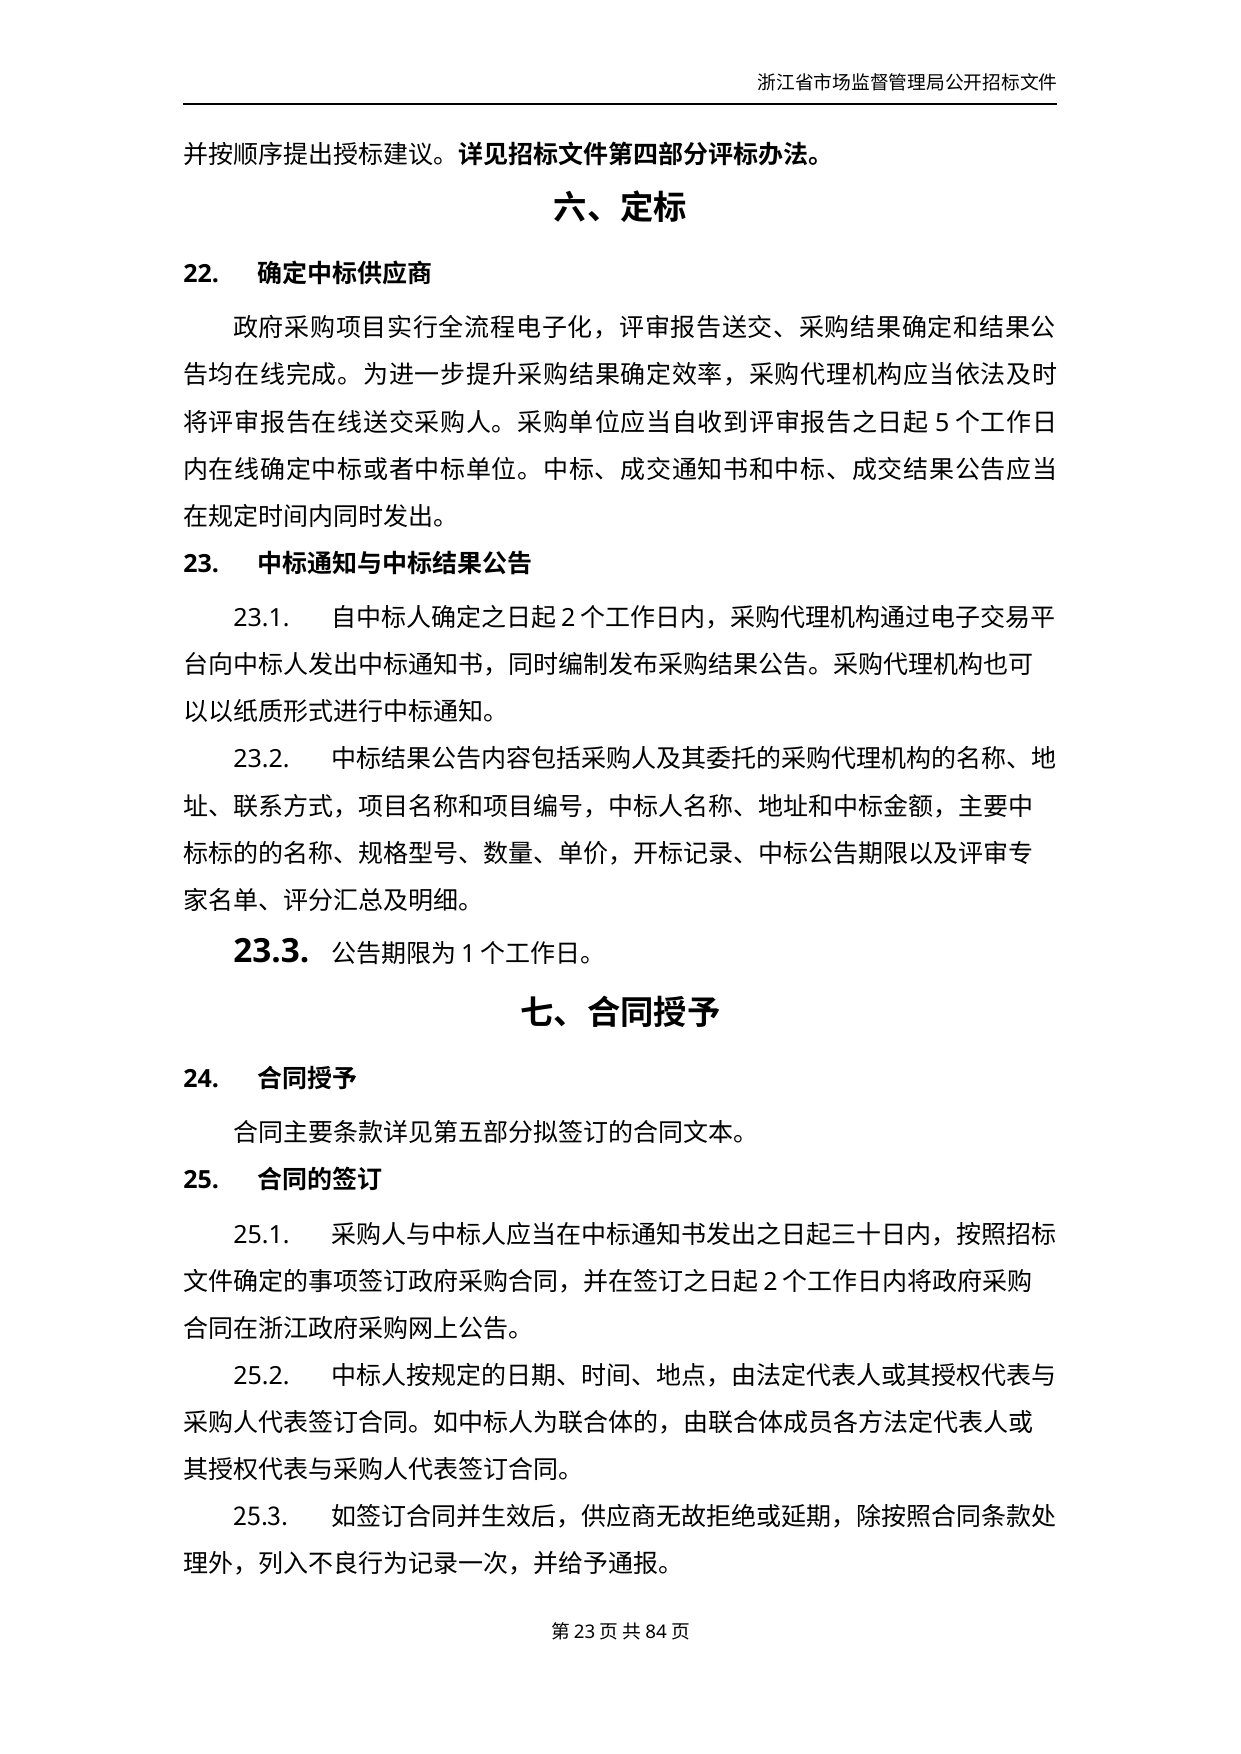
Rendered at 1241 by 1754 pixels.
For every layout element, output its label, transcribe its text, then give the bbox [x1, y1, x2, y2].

text 政府采购项目实行全流程电子化，评审报告送交、采购结果确定和结果公告均在线完成。为进一步提升采购结果确定效率，采购代理机构应当依法及时将评审报告在线送交采购人。采购单位应当自收到评审报告之日起5个工作日内在线确定中标或者中标单位。中标、成交通知书和中标、成交结果公告应当在规定时间内同时发出。 [183, 308, 1057, 532]
list 中标人按规定的日期、时间、地点，由法定代表人或其授权代表与采购人代表签订合同。如中标人为联合体的，由联合体成员各方法定代表人或其授权代表与采购人代表签订合同。 [183, 1356, 1057, 1486]
list 合同的签订 [183, 1160, 1057, 1196]
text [183, 134, 1057, 170]
text 合同主要条款详见第五部分拟签订的合同文本。 [183, 1113, 1057, 1149]
list 采购人与中标人应当在中标通知书发出之日起三十日内，按照招标文件确定的事项签订政府采购合同，并在签订之日起2个工作日内将政府采购合同在浙江政府采购网上公告。 [183, 1214, 1057, 1345]
text 六、定标 [183, 181, 1057, 229]
list 中标结果公告内容包括采购人及其委托的采购代理机构的名称、地址、联系方式，项目名称和项目编号，中标人名称、地址和中标金额，主要中标标的的名称、规格型号、数量、单价，开标记录、中标公告期限以及评审专家名单、评分汇总及明细。 [183, 739, 1057, 916]
list 合同授予 [183, 1058, 1057, 1095]
list 中标通知与中标结果公告 [183, 543, 1057, 579]
list 公告期限为1个工作日。 [183, 927, 1057, 973]
text 七、合同授予 [183, 986, 1057, 1034]
list 确定中标供应商 [183, 253, 1057, 290]
list 如签订合同并生效后，供应商无故拒绝或延期，除按照合同条款处理外，列入不良行为记录一次，并给予通报。 [183, 1497, 1057, 1580]
list 自中标人确定之日起2个工作日内，采购代理机构通过电子交易平台向中标人发出中标通知书，同时编制发布采购结果公告。采购代理机构也可以以纸质形式进行中标通知。 [183, 598, 1057, 728]
